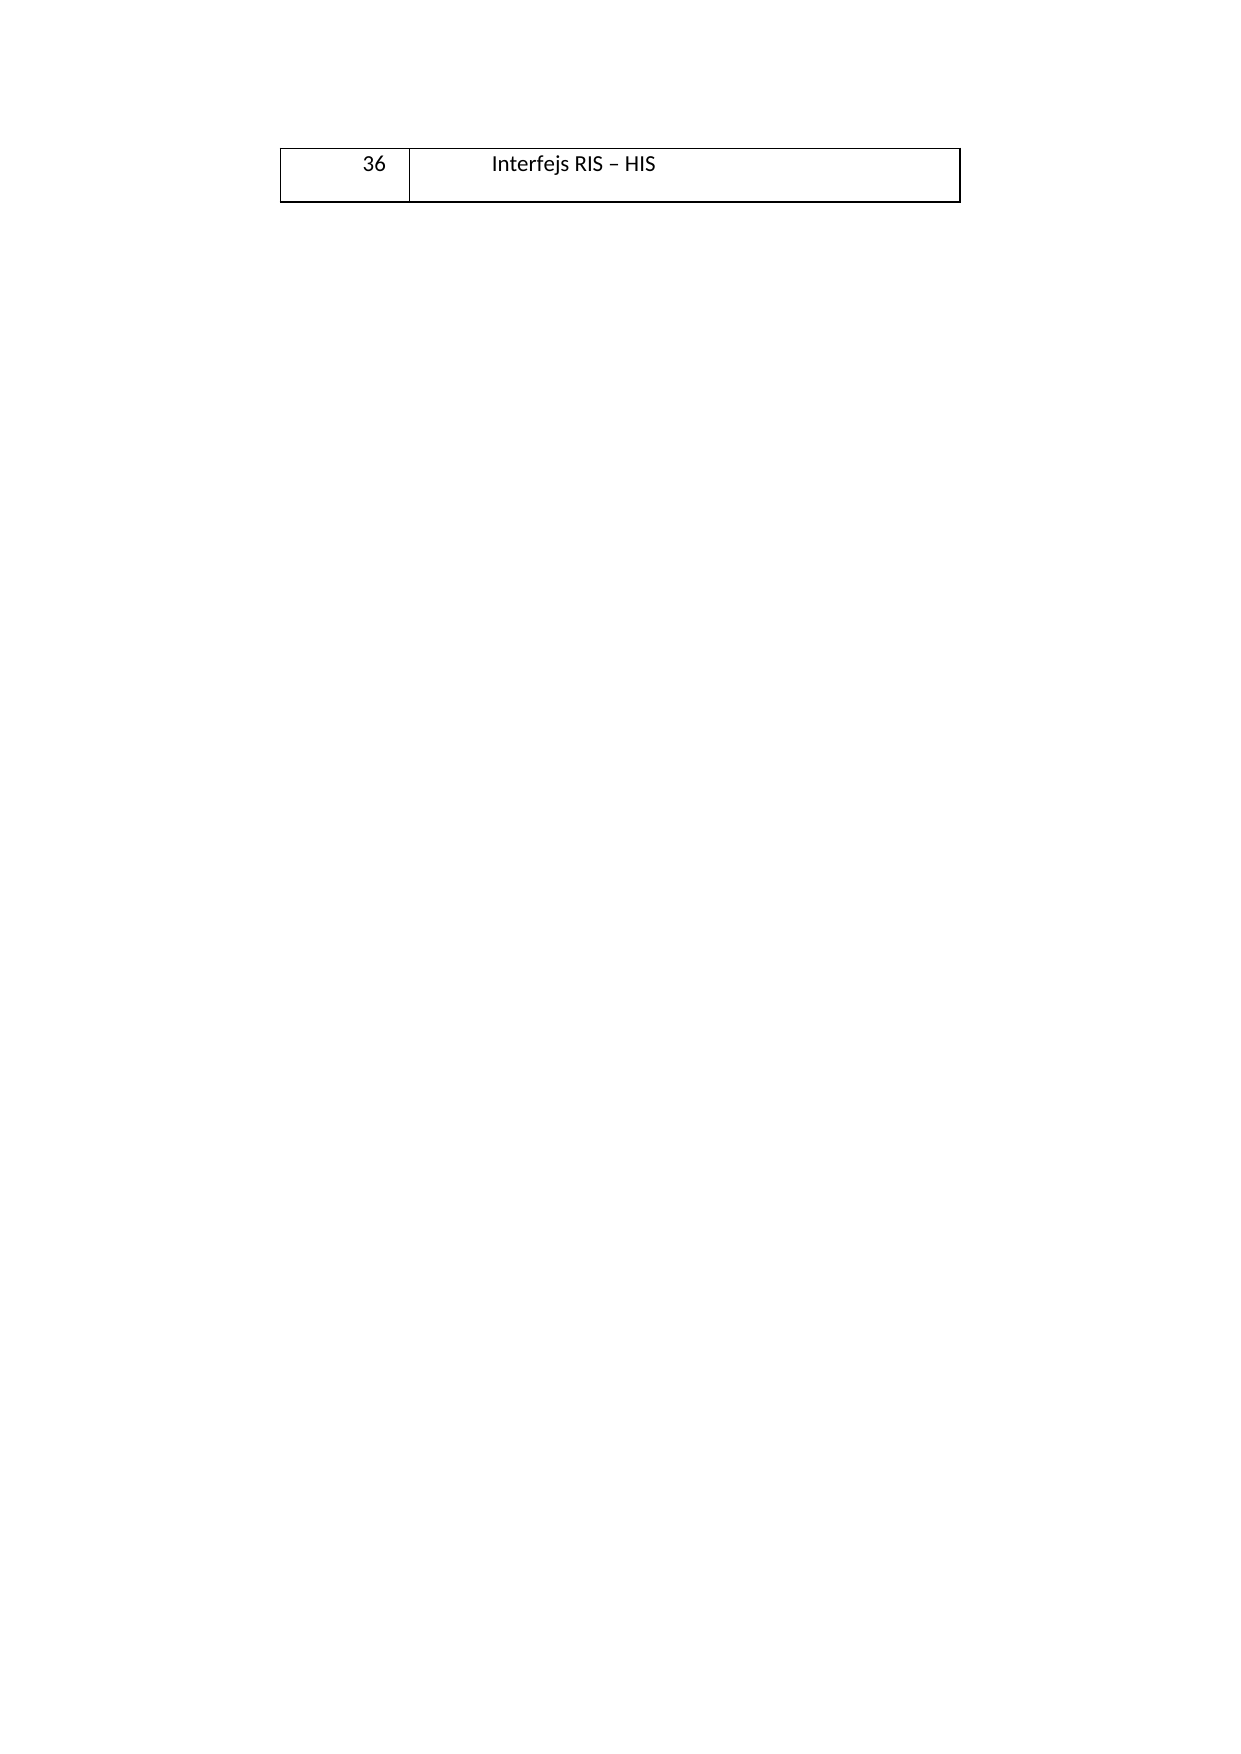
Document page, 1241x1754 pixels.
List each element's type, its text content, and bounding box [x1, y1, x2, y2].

table_cell 36 [281, 149, 409, 201]
table_cell Interfejs RIS – HIS [410, 149, 959, 201]
